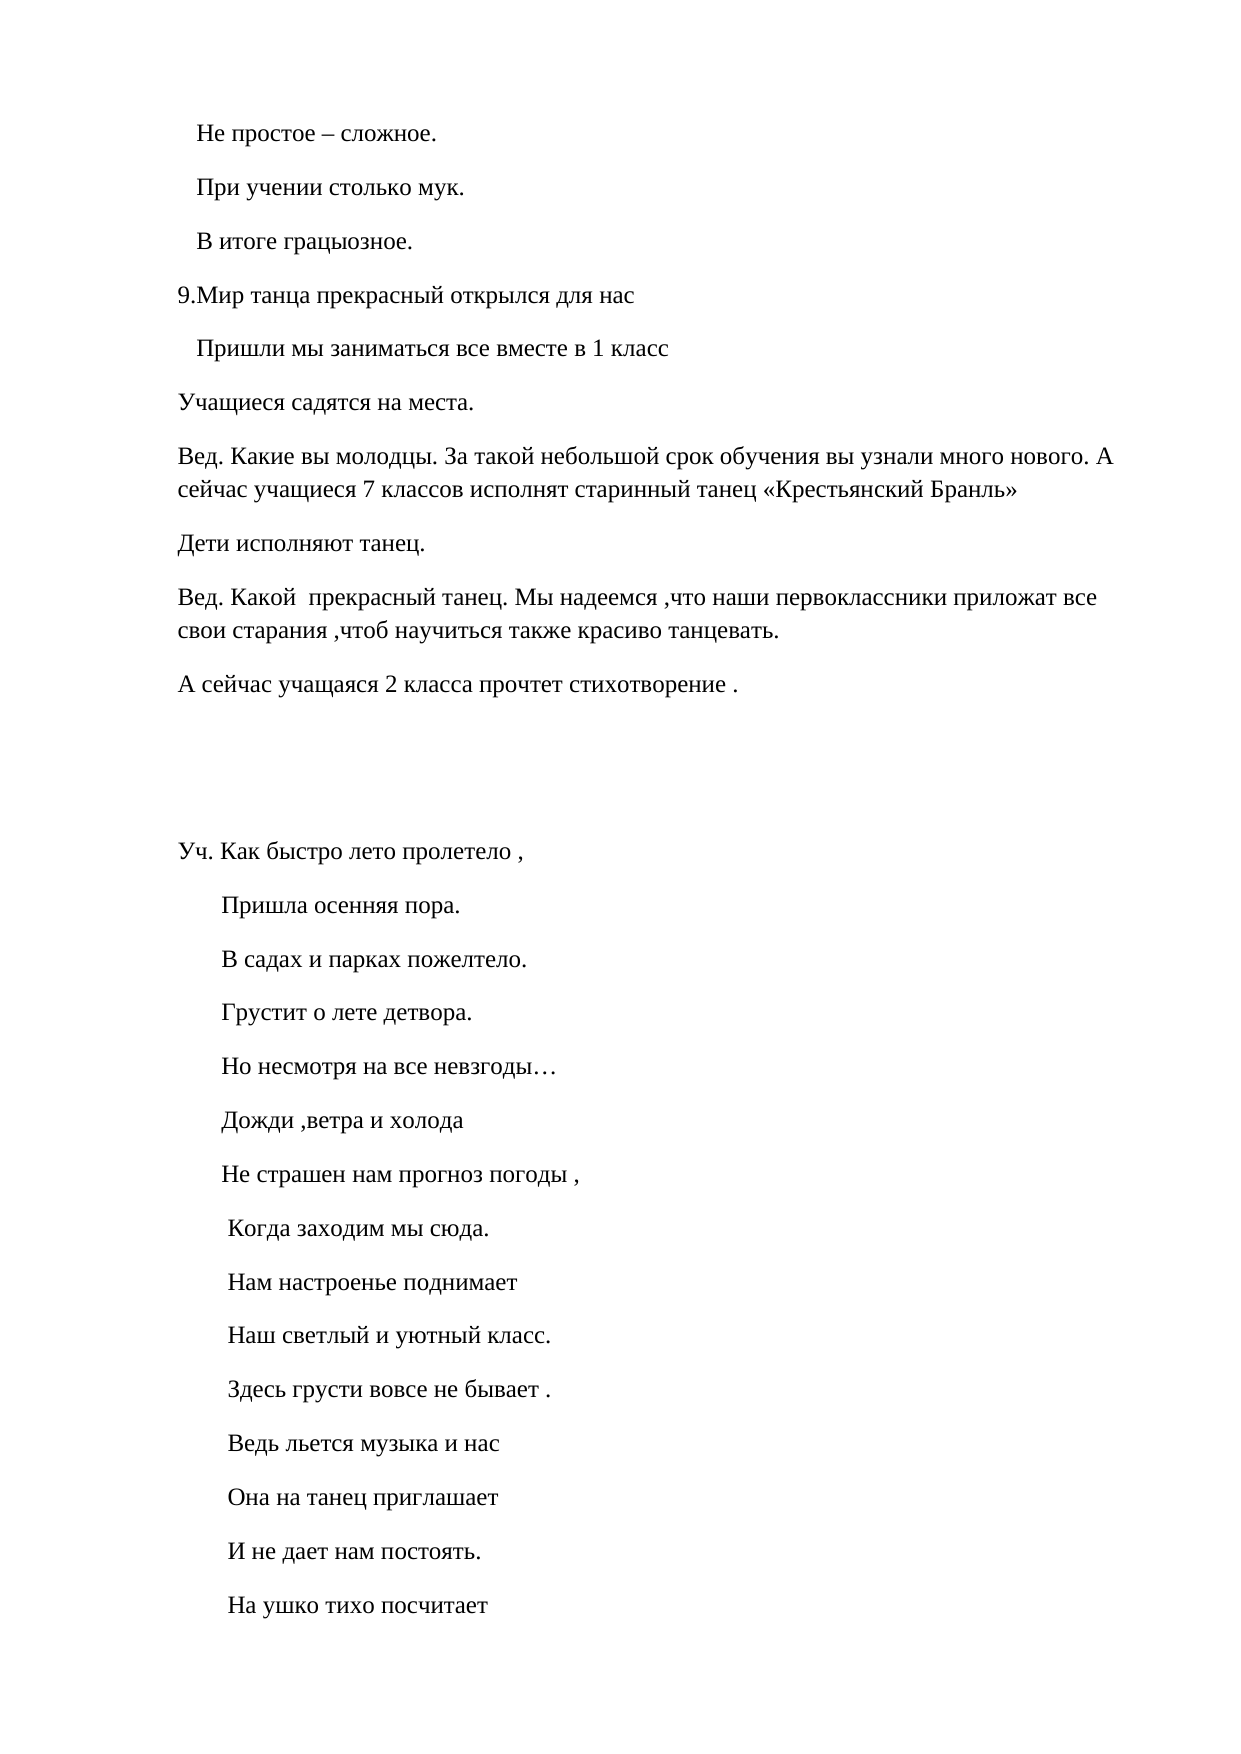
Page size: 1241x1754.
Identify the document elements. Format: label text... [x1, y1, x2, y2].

text Ведь льется музыка и нас [177, 1428, 1152, 1457]
text Пришла осенняя пора. [177, 890, 1152, 918]
text При учении столько мук. [177, 172, 1152, 201]
text В садах и парках пожелтело. [177, 944, 1152, 972]
text А сейчас учащаяся 2 класса прочтет стихотворение . [177, 669, 1152, 698]
text Она на танец приглашает [177, 1482, 1152, 1511]
text Вед. Какой прекрасный танец. Мы надеемся ,что наши первоклассники приложат все свои старания ,чтоб научиться также красиво танцевать. [177, 582, 1152, 644]
text Нам настроенье поднимает [177, 1267, 1152, 1296]
text Здесь грусти вовсе не бывает . [177, 1374, 1152, 1403]
text Не простое – сложное. [177, 118, 1152, 147]
text Пришли мы заниматься все вместе в 1 класс [177, 333, 1152, 362]
text Вед. Какие вы молодцы. За такой небольшой срок обучения вы узнали много нового. А сейчас учащиеся 7 классов исполнят старинный танец «Крестьянский Бранль» [177, 441, 1152, 503]
text Но несмотря на все невзгоды… [177, 1051, 1152, 1080]
text Уч. Как быстро лето пролетело , [177, 836, 1152, 865]
text Дожди ,ветра и холода [177, 1105, 1152, 1134]
text И не дает нам постоять. [177, 1536, 1152, 1565]
text Грустит о лете детвора. [177, 997, 1152, 1026]
text В итоге грацыозное. [177, 226, 1152, 254]
text 9.Мир танца прекрасный открылся для нас [177, 280, 1152, 308]
text На ушко тихо посчитает [177, 1590, 1152, 1619]
text Когда заходим мы сюда. [177, 1213, 1152, 1242]
text Дети исполняют танец. [177, 528, 1152, 557]
text Не страшен нам прогноз погоды , [177, 1159, 1152, 1188]
text Учащиеся садятся на места. [177, 387, 1152, 416]
text Наш светлый и уютный класс. [177, 1321, 1152, 1349]
